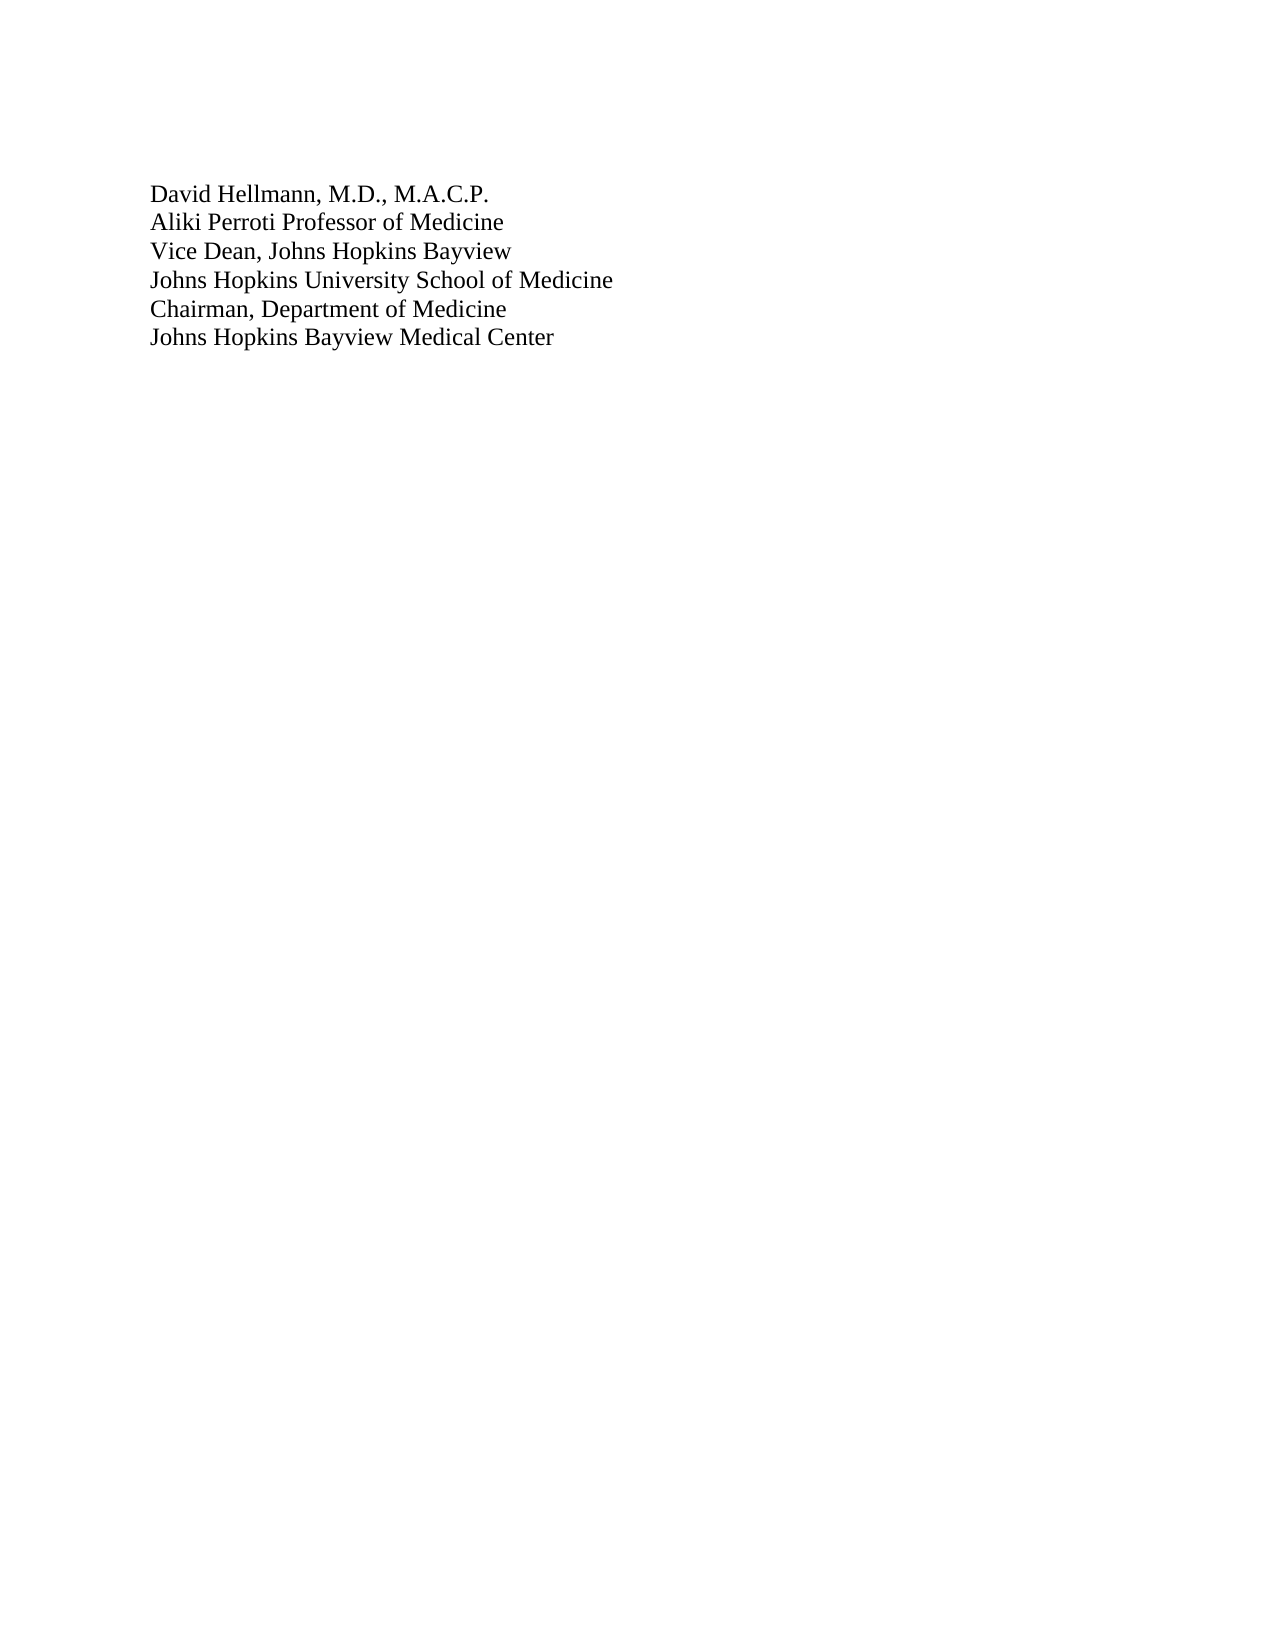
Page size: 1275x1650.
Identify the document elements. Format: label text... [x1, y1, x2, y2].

text Johns Hopkins Bayview Medical Center [150, 322, 1125, 351]
text Aliki Perroti Professor of Medicine [150, 207, 1125, 236]
text David Hellmann, M.D., M.A.C.P. [150, 179, 1125, 207]
text Johns Hopkins University School of Medicine [150, 265, 1125, 294]
text Chairman, Department of Medicine [150, 294, 1125, 322]
text Vice Dean, Johns Hopkins Bayview [150, 236, 1125, 265]
